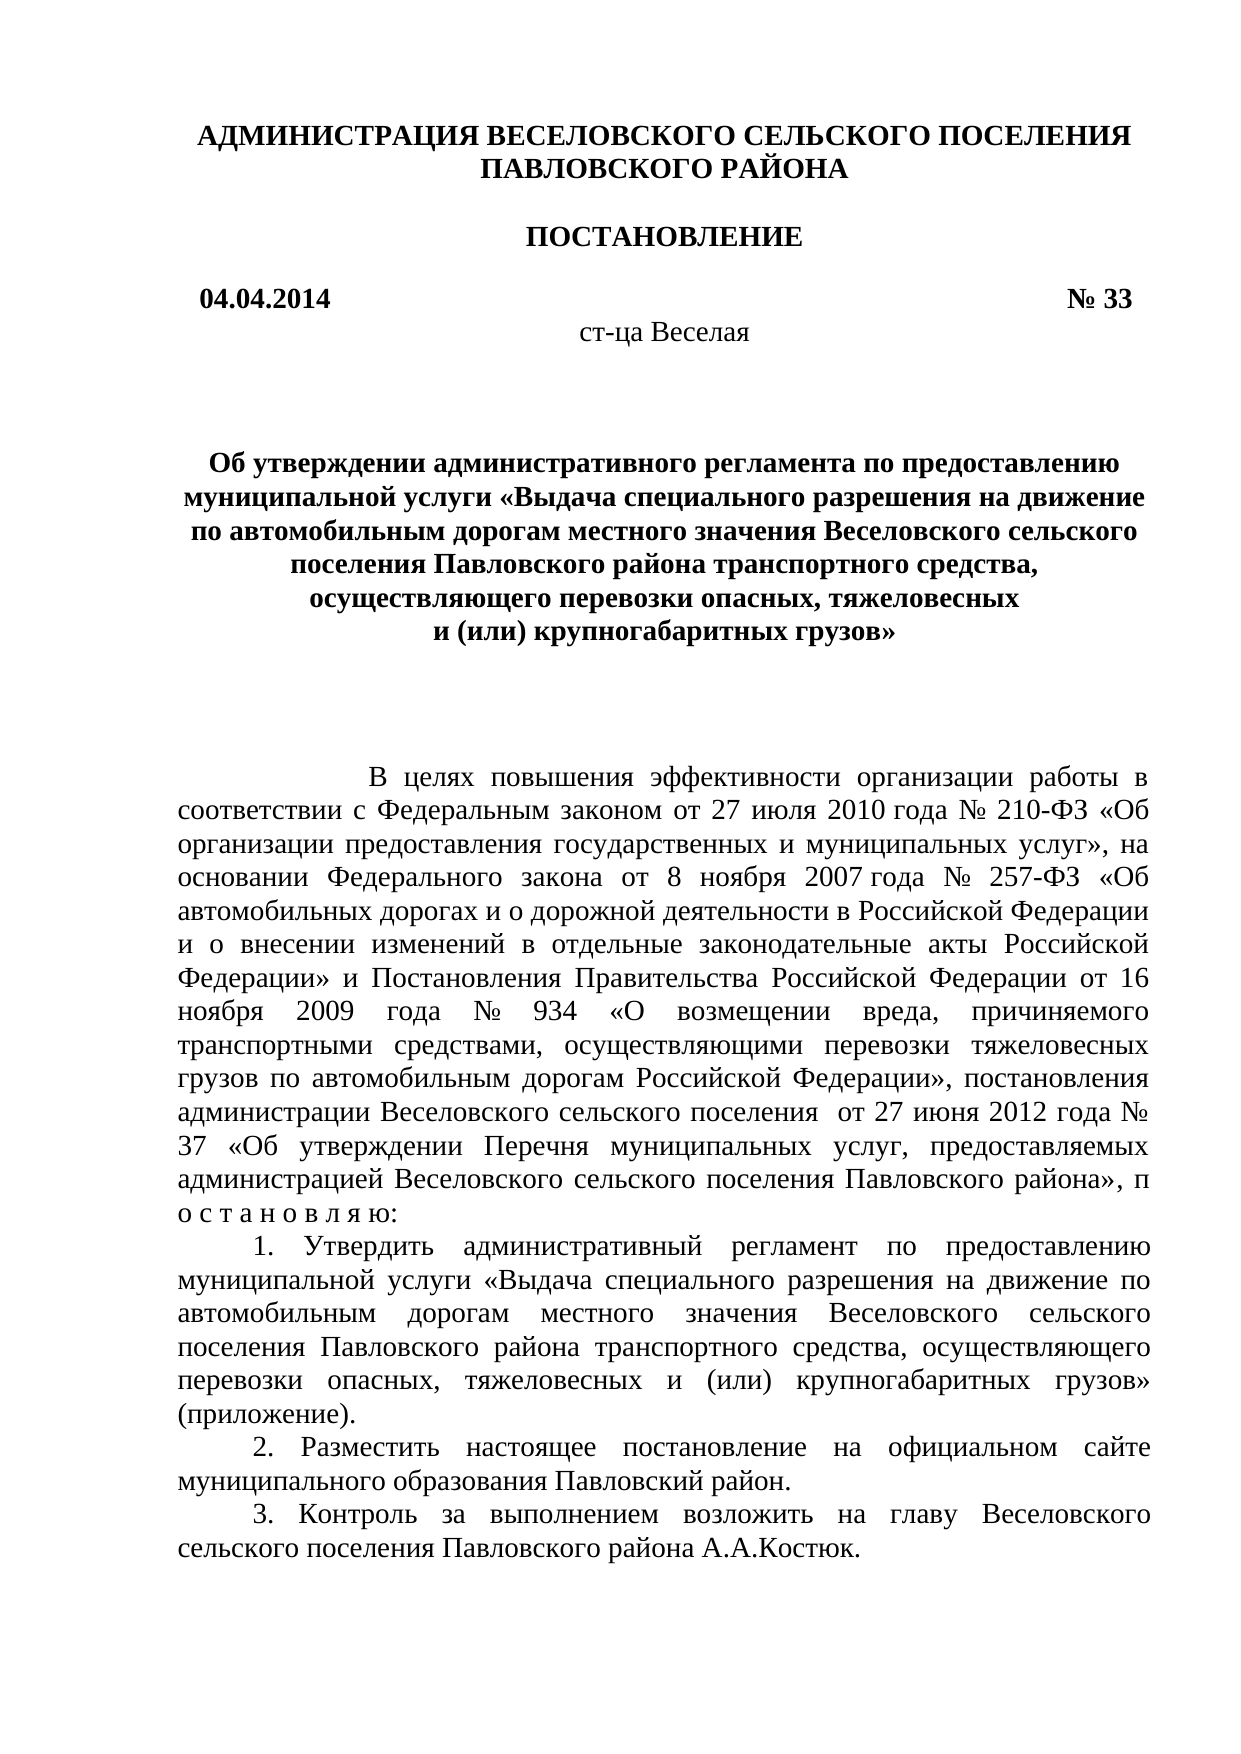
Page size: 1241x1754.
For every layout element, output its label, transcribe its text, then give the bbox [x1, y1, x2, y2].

text 2. Разместить настоящее постановление на официальном сайте муниципального образования Павловский район. [177, 1429, 1152, 1497]
text 1. Утвердить административный регламент по предоставлению муниципальной услуги «Выдача специального разрешения на движение по автомобильным дорогам местного значения Веселовского сельского поселения Павловского района транспортного средства, осуществляющего перевозки опасных, тяжеловесных и (или) крупногабаритных грузов» (приложение). [177, 1228, 1152, 1429]
text ст-ца Веселая [177, 314, 1152, 348]
text В целях повышения эффективности организации работы в соответствии с Федеральным законом от 27 июля 2010 года № 210-ФЗ «Об организации предоставления государственных и муниципальных услуг», на основании Федерального закона от 8 ноября 2007 года № 257-ФЗ «Об автомобильных дорогах и о дорожной деятельности в Российской Федерации и о внесении изменений в отдельные законодательные акты Российской Федерации» и Постановления Правительства Российской Федерации от 16 ноября 2009 года № 934 «О возмещении вреда, причиняемого транспортными средствами, осуществляющими перевозки тяжеловесных грузов по автомобильным дорогам Российской Федерации», постановления администрации Веселовского сельского поселения от 27 июня 2012 года № 37 «Об утверждении Перечня муниципальных услуг, предоставляемых администрацией Веселовского сельского поселения Павловского района», п о с т а н о в л я ю: [177, 759, 1149, 1228]
text ПОСТАНОВЛЕНИЕ [177, 219, 1152, 252]
subtitle Об утверждении административного регламента по предоставлению муниципальной услуги «Выдача специального разрешения на движение по автомобильным дорогам местного значения Веселовского сельского поселения Павловского района транспортного средства, осуществляющего перевозки опасных, тяжеловесных и (или) крупногабаритных грузов» [177, 446, 1152, 647]
text 3. Контроль за выполнением возложить на главу Веселовского сельского поселения Павловского района А.А.Костюк. [177, 1497, 1152, 1564]
text 04.04.2014 № 33 [177, 281, 1152, 314]
text АДМИНИСТРАЦИЯ ВЕСЕЛОВСКОГО СЕЛЬСКОГО ПОСЕЛЕНИЯ [177, 118, 1152, 152]
text ПАВЛОВСКОГО РАЙОНА [177, 152, 1152, 185]
